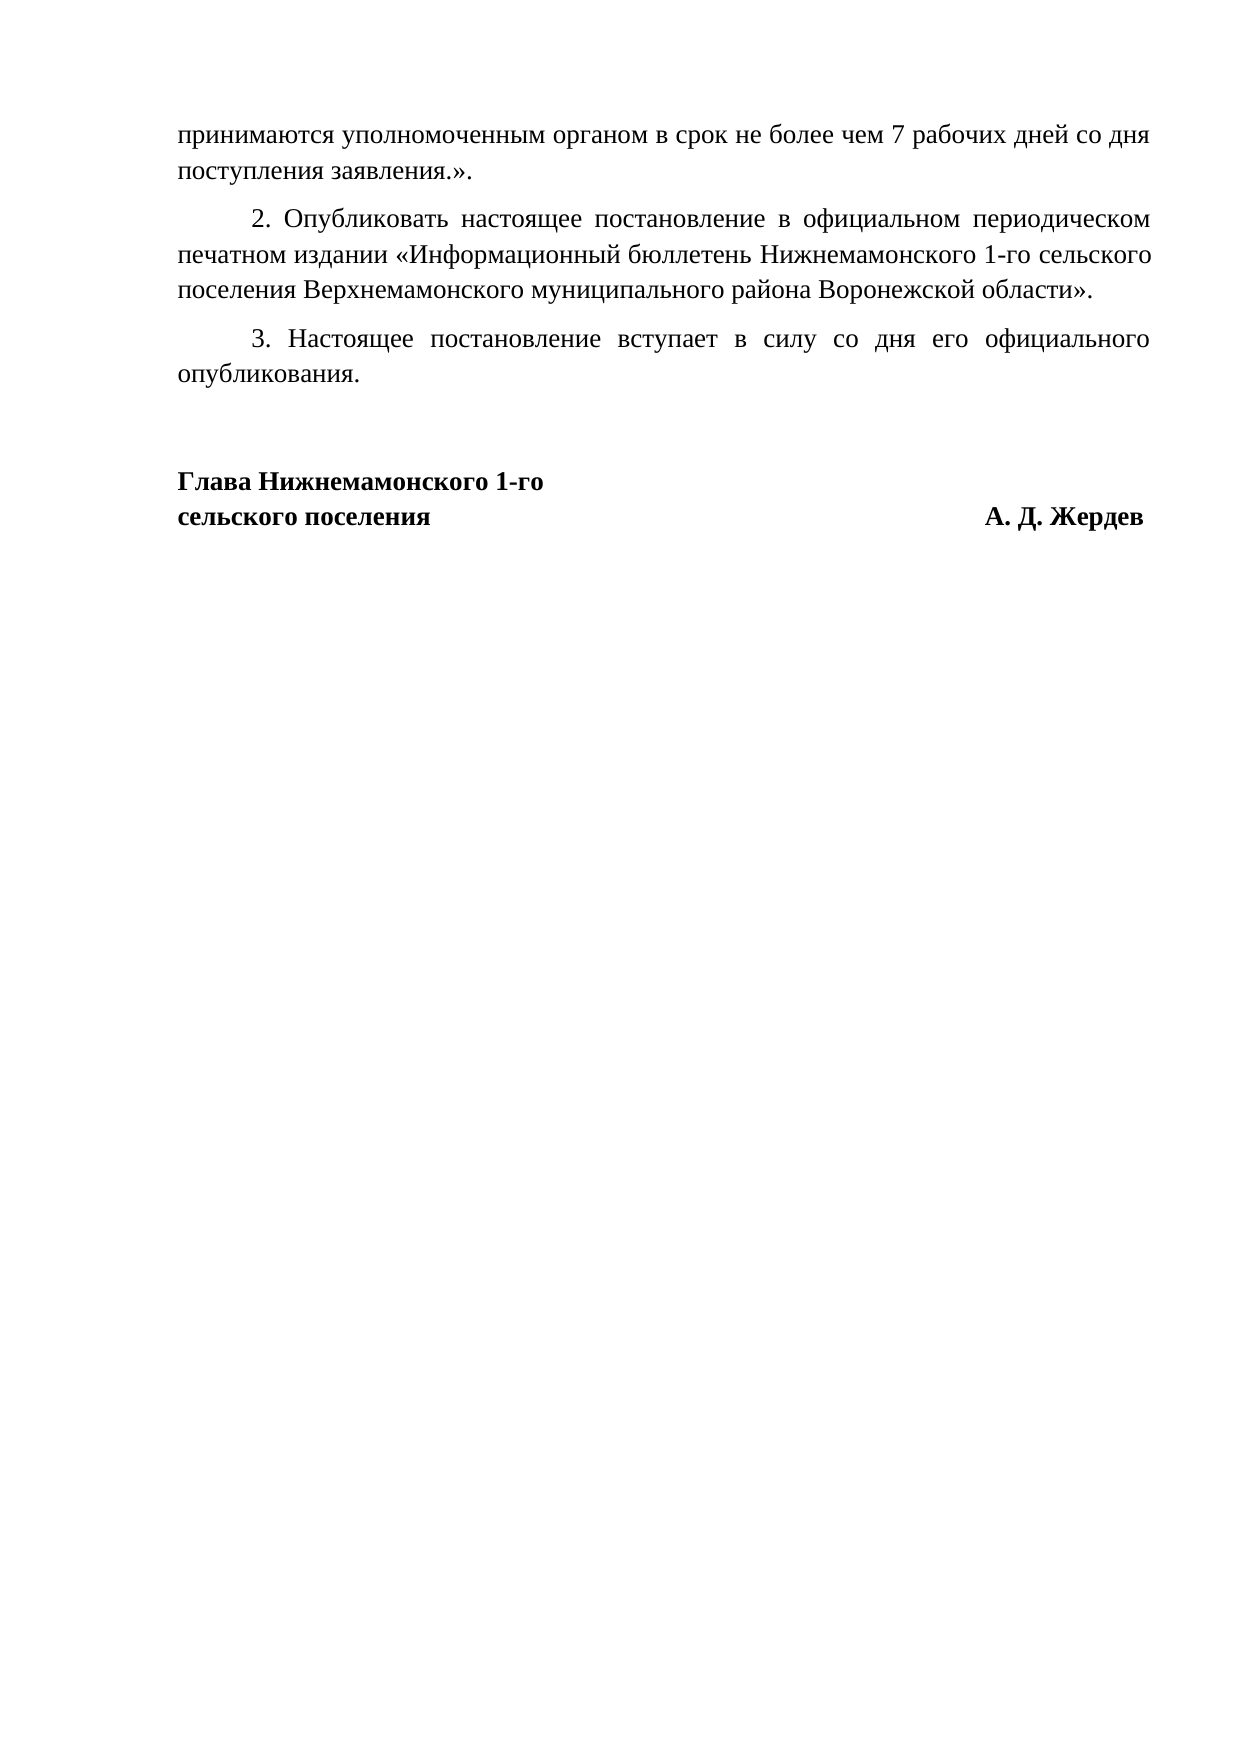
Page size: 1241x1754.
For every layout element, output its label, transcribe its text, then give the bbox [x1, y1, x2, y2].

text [177, 118, 1152, 185]
text 2. Опубликовать настоящее постановление в официальном периодическом печатном издании «Информационный бюллетень Нижнемамонского 1-го сельского поселения Верхнемамонского муниципального района Воронежской области». [177, 202, 1152, 305]
text Глава Нижнемамонского 1-го [177, 465, 1152, 496]
text 3. Настоящее постановление вступает в силу со дня его официального опубликования. [177, 322, 1152, 389]
text сельского поселения А. Д. Жердев [177, 500, 1152, 532]
